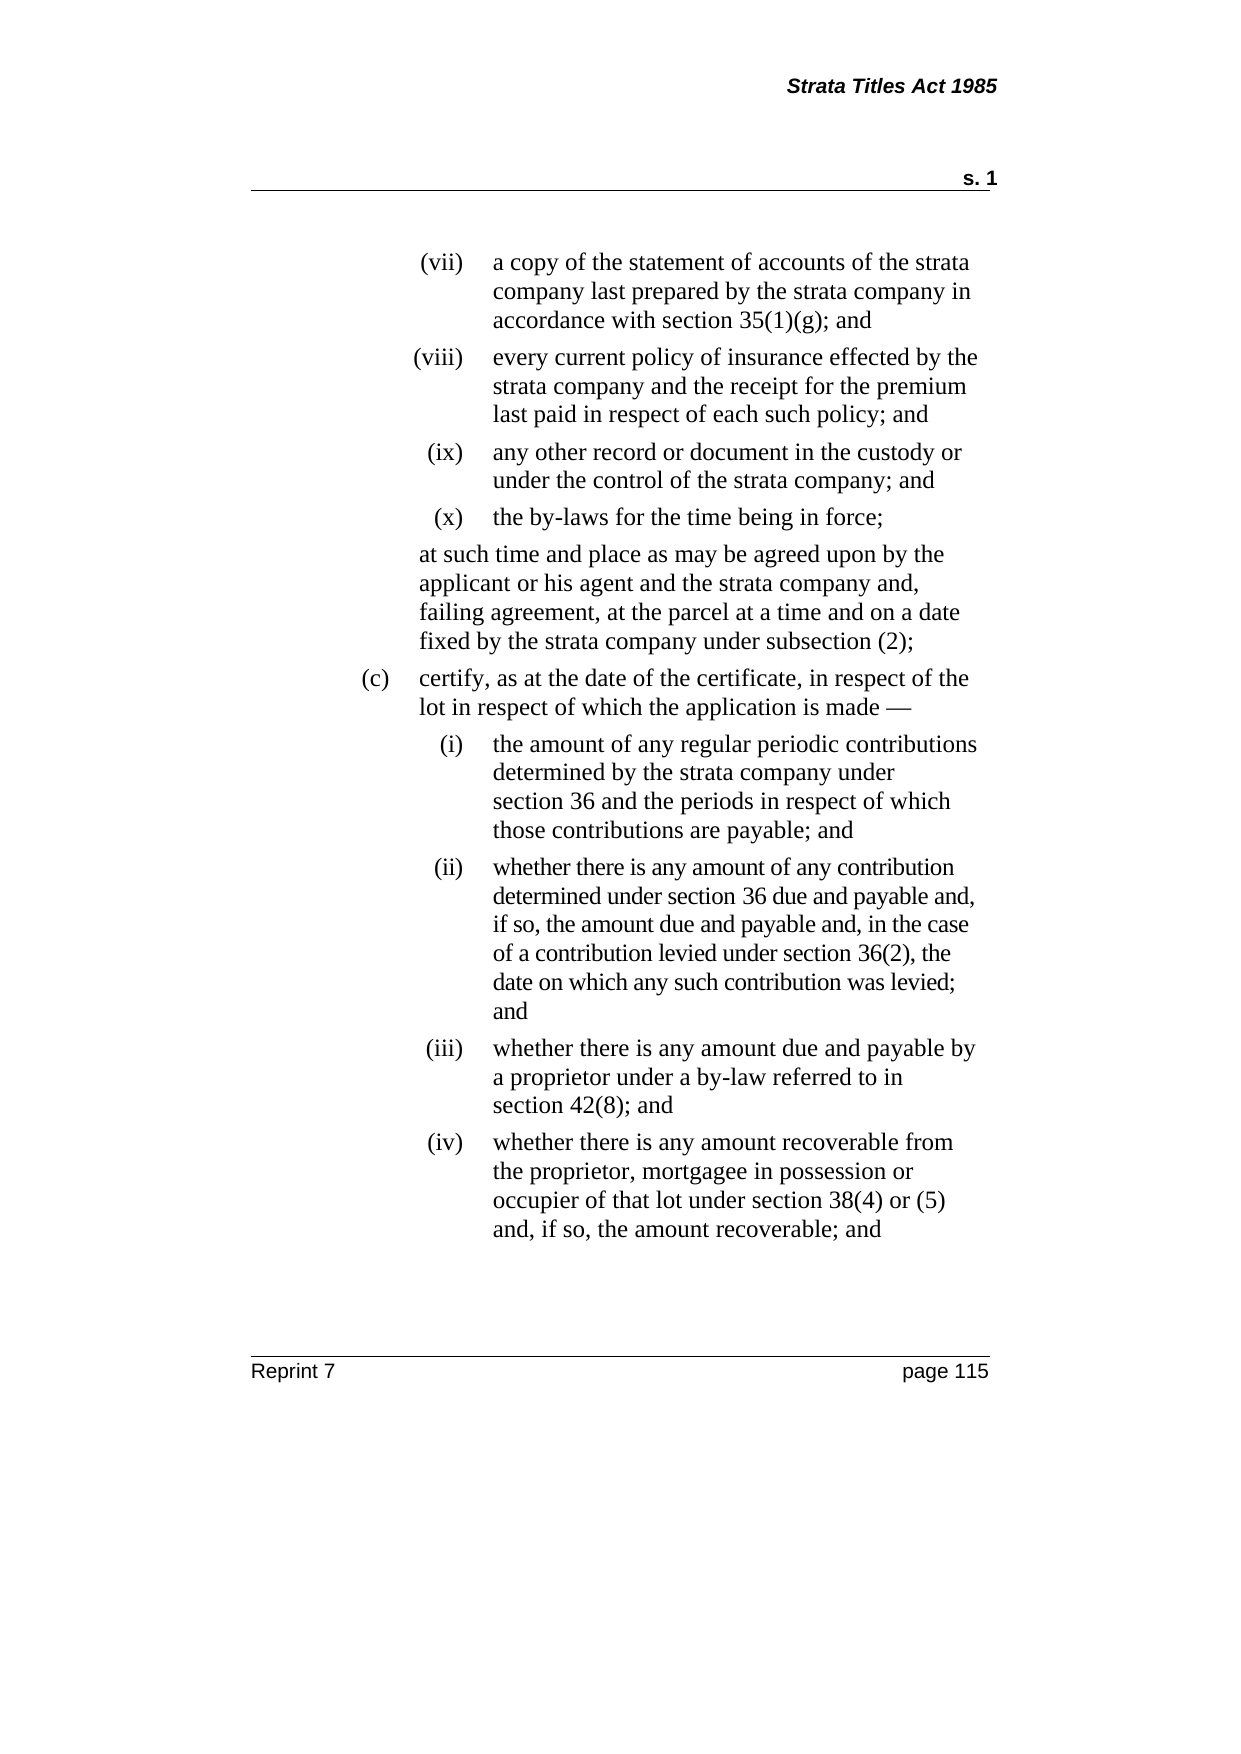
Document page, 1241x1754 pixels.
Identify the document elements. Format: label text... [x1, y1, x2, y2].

text (viii) every current policy of insurance effected by the strata company and the receipt for the premium last paid in respect of each such policy; and [251, 342, 990, 428]
text (c) certify, as at the date of the certificate, in respect of the lot in respect of which the application is made — [251, 663, 990, 720]
text (ii) whether there is any amount of any contribution determined under section 36 due and payable and, if so, the amount due and payable and, in the case of a contribution levied under section 36(2), the date on which any such contribution was levied; and [251, 852, 990, 1024]
text (i) the amount of any regular periodic contributions determined by the strata company under section 36 and the periods in respect of which those contributions are payable; and [251, 729, 990, 844]
text (vii) a copy of the statement of accounts of the strata company last prepared by the strata company in accordance with section 35(1)(g); and [251, 247, 990, 334]
text (iv) whether there is any amount recoverable from the proprietor, mortgagee in possession or occupier of that lot under section 38(4) or (5) and, if so, the amount recoverable; and [251, 1127, 990, 1242]
text at such time and place as may be agreed upon by the applicant or his agent and the strata company and, failing agreement, at the parcel at a time and on a date fixed by the strata company under subsection (2); [251, 539, 990, 654]
text (x) the by-laws for the time being in force; [251, 502, 990, 531]
text (ix) any other record or document in the custody or under the control of the strata company; and [251, 437, 990, 494]
text (iii) whether there is any amount due and payable by a proprietor under a by-law referred to in section 42(8); and [251, 1033, 990, 1119]
